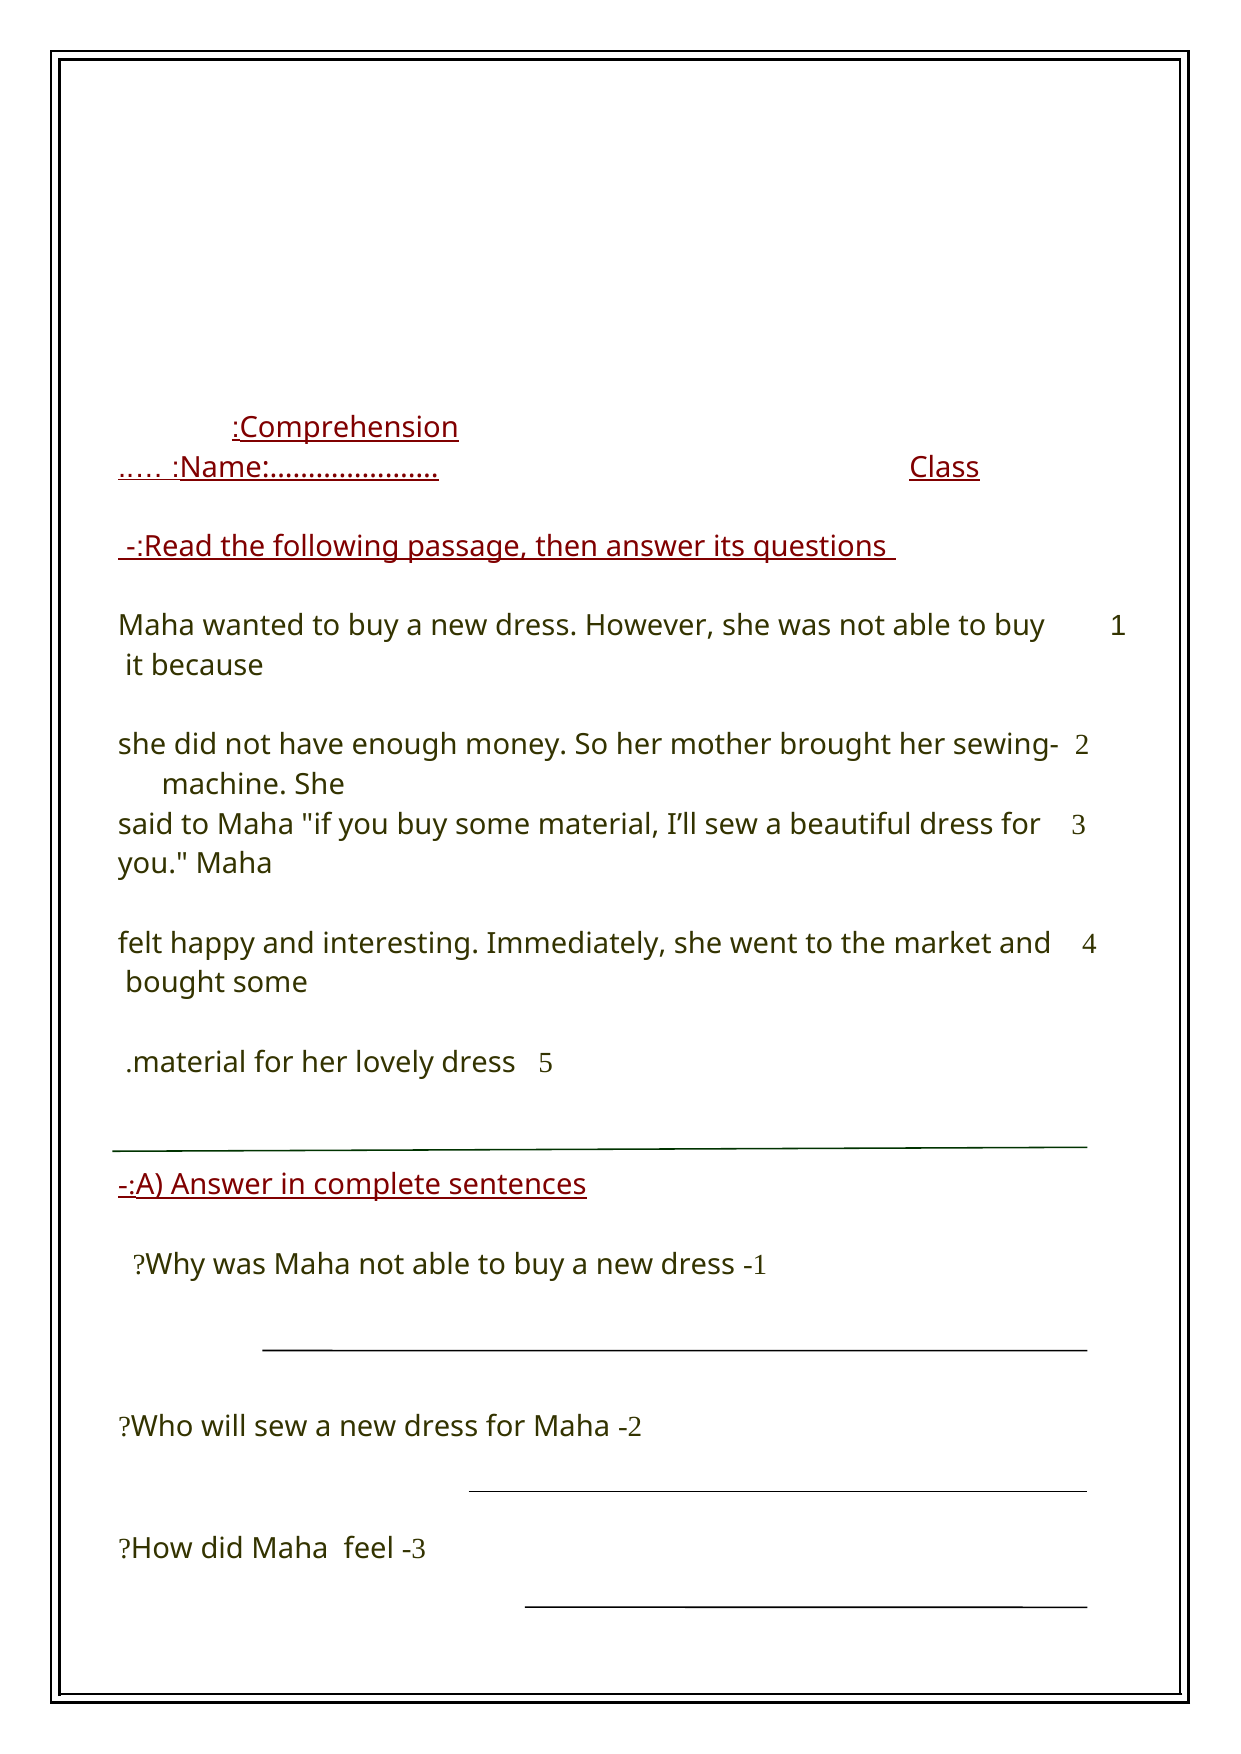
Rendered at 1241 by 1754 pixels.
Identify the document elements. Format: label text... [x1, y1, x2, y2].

text 2 she did not have enough money. So her mother brought her sewing-machine. She [118, 724, 1144, 803]
text 2- Who will sew a new dress for Maha? [118, 1405, 1144, 1445]
text A) Answer in complete sentences:- [118, 1164, 1144, 1203]
text Read the following passage, then answer its questions:- [118, 525, 1144, 565]
text 3- How did Maha feel? [118, 1528, 1144, 1567]
text 4 felt happy and interesting. Immediately, she went to the market and bought some [118, 922, 1144, 1001]
text 1- Why was Maha not able to buy a new dress? [118, 1243, 1144, 1283]
text 1 Maha wanted to buy a new dress. However, she was not able to buy it because [118, 604, 1144, 684]
text Name:…………………. Class: ….. [118, 446, 1144, 486]
text Comprehension: [118, 406, 1144, 446]
text 5 material for her lovely dress. [118, 1041, 844, 1081]
text 3 said to Maha "if you buy some material, I’ll sew a beautiful dress for you." Maha [118, 803, 1144, 882]
